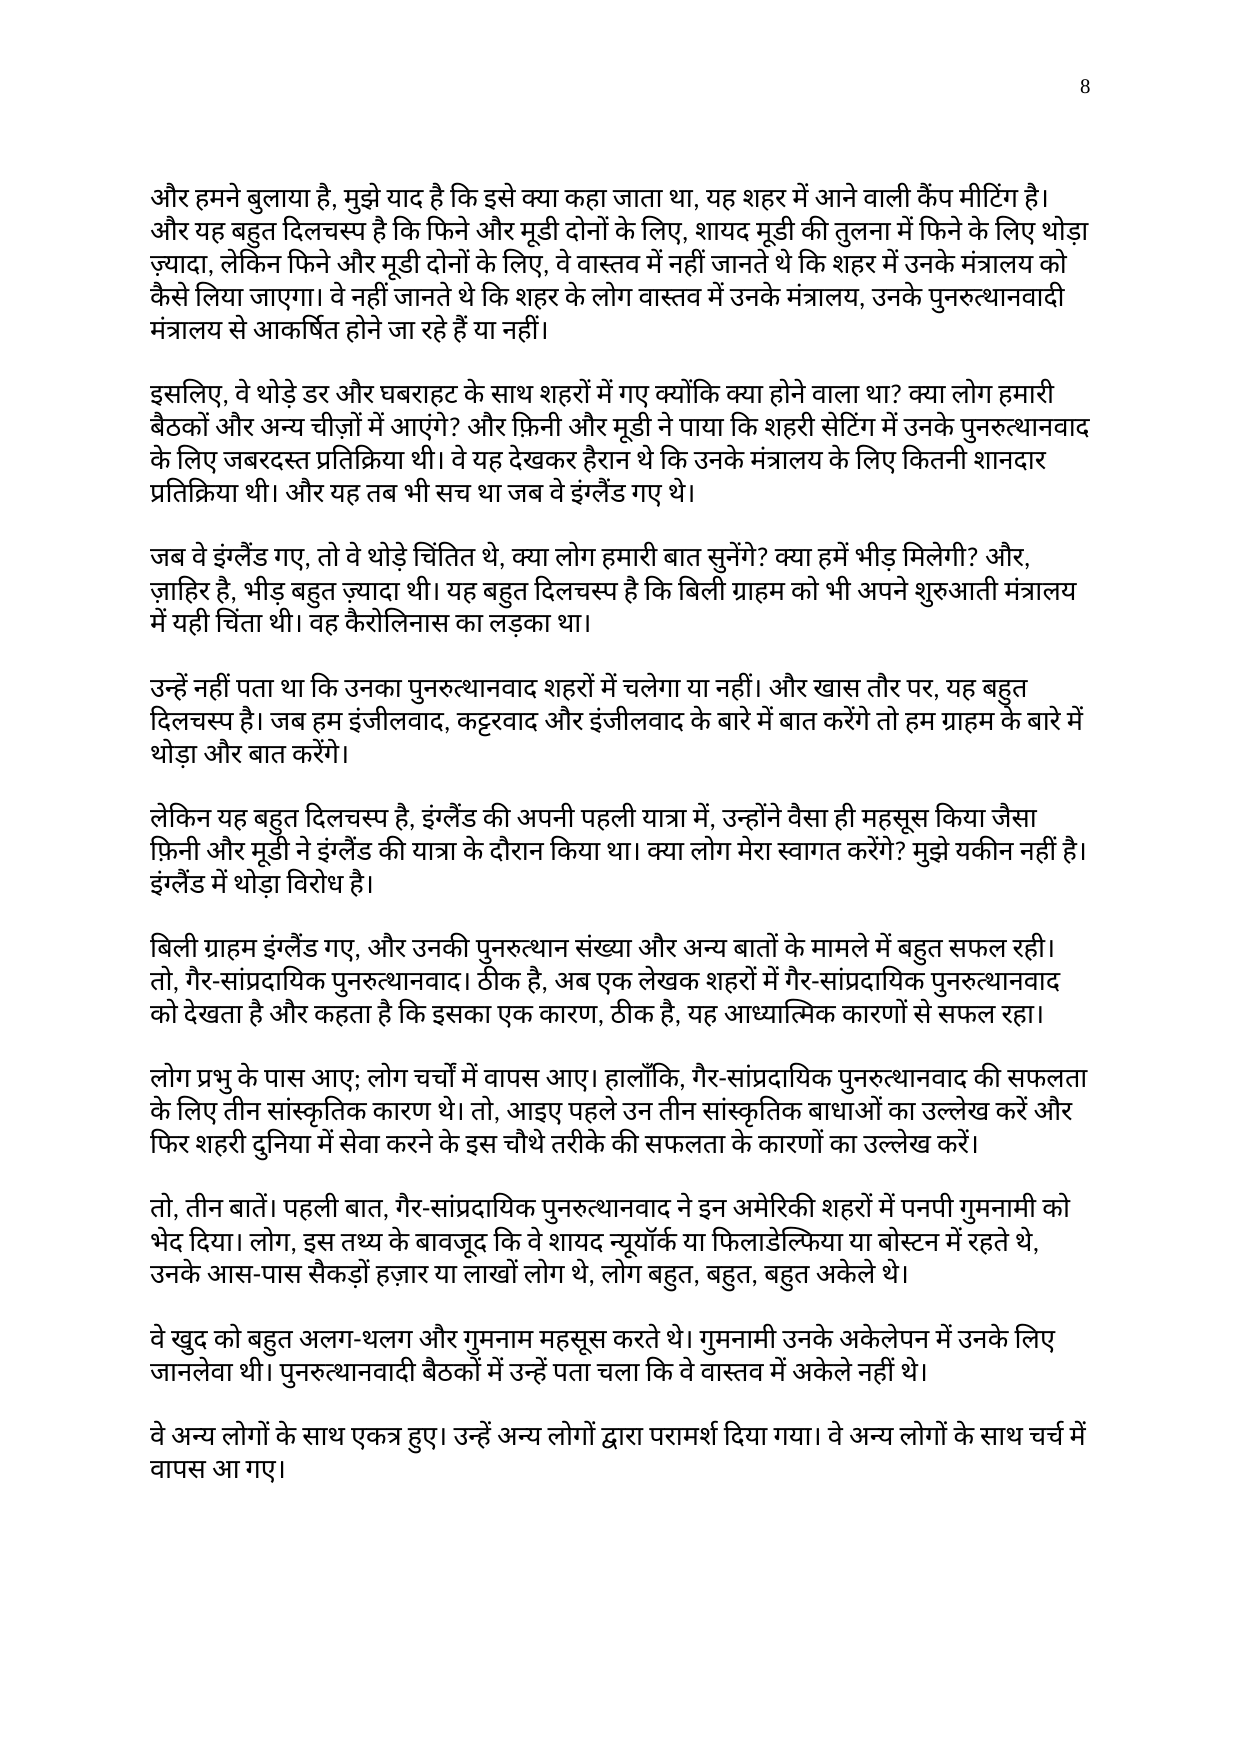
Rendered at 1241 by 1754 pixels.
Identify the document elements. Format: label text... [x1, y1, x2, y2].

text उन्हें नहीं पता था कि उनका पुनरुत्थानवाद शहरों में चलेगा या नहीं। और खास तौर पर, यह बहुत दिलचस्प है। जब हम इंजीलवाद, कट्टरवाद और इंजीलवाद के बारे में बात करेंगे तो हम ग्राहम के बारे में थोड़ा और बात करेंगे। [150, 671, 1090, 770]
text और हमने बुलाया है, मुझे याद है कि इसे क्या कहा जाता था, यह शहर में आने वाली कैंप मीटिंग है। और यह बहुत दिलचस्प है कि फिने और मूडी दोनों के लिए, शायद मूडी की तुलना में फिने के लिए थोड़ा ज़्यादा, लेकिन फिने और मूडी दोनों के लिए, वे वास्तव में नहीं जानते थे कि शहर में उनके मंत्रालय को कैसे लिया जाएगा। वे नहीं जानते थे कि शहर के लोग वास्तव में उनके मंत्रालय, उनके पुनरुत्थानवादी मंत्रालय से आकर्षित होने जा रहे हैं या नहीं। [150, 181, 1090, 346]
text तो, तीन बातें। पहली बात, गैर-सांप्रदायिक पुनरुत्थानवाद ने इन अमेरिकी शहरों में पनपी गुमनामी को भेद दिया। लोग, इस तथ्य के बावजूद कि वे शायद न्यूयॉर्क या फिलाडेल्फिया या बोस्टन में रहते थे, उनके आस-पास सैकड़ों हज़ार या लाखों लोग थे, लोग बहुत, बहुत, बहुत अकेले थे। [150, 1192, 1090, 1291]
text इसलिए, वे थोड़े डर और घबराहट के साथ शहरों में गए क्योंकि क्या होने वाला था? क्या लोग हमारी बैठकों और अन्य चीज़ों में आएंगे? और फ़िनी और मूडी ने पाया कि शहरी सेटिंग में उनके पुनरुत्थानवाद के लिए जबरदस्त प्रतिक्रिया थी। वे यह देखकर हैरान थे कि उनके मंत्रालय के लिए कितनी शानदार प्रतिक्रिया थी। और यह तब भी सच था जब वे इंग्लैंड गए थे। [150, 377, 1090, 509]
text बिली ग्राहम इंग्लैंड गए, और उनकी पुनरुत्थान संख्या और अन्य बातों के मामले में बहुत सफल रही। तो, गैर-सांप्रदायिक पुनरुत्थानवाद। ठीक है, अब एक लेखक शहरों में गैर-सांप्रदायिक पुनरुत्थानवाद को देखता है और कहता है कि इसका एक कारण, ठीक है, यह आध्यात्मिक कारणों से सफल रहा। [150, 931, 1090, 1030]
text लोग प्रभु के पास आए; लोग चर्चों में वापस आए। हालाँकि, गैर-सांप्रदायिक पुनरुत्थानवाद की सफलता के लिए तीन सांस्कृतिक कारण थे। तो, आइए पहले उन तीन सांस्कृतिक बाधाओं का उल्लेख करें और फिर शहरी दुनिया में सेवा करने के इस चौथे तरीके की सफलता के कारणों का उल्लेख करें। [150, 1061, 1090, 1161]
text लेकिन यह बहुत दिलचस्प है, इंग्लैंड की अपनी पहली यात्रा में, उन्होंने वैसा ही महसूस किया जैसा फ़िनी और मूडी ने इंग्लैंड की यात्रा के दौरान किया था। क्या लोग मेरा स्वागत करेंगे? मुझे यकीन नहीं है। इंग्लैंड में थोड़ा विरोध है। [150, 801, 1090, 900]
text वे अन्य लोगों के साथ एकत्र हुए। उन्हें अन्य लोगों द्वारा परामर्श दिया गया। वे अन्य लोगों के साथ चर्च में वापस आ गए। [150, 1419, 1090, 1485]
text वे खुद को बहुत अलग-थलग और गुमनाम महसूस करते थे। गुमनामी उनके अकेलेपन में उनके लिए जानलेवा थी। पुनरुत्थानवादी बैठकों में उन्हें पता चला कि वे वास्तव में अकेले नहीं थे। [150, 1322, 1090, 1388]
text जब वे इंग्लैंड गए, तो वे थोड़े चिंतित थे, क्या लोग हमारी बात सुनेंगे? क्या हमें भीड़ मिलेगी? और, ज़ाहिर है, भीड़ बहुत ज़्यादा थी। यह बहुत दिलचस्प है कि बिली ग्राहम को भी अपने शुरुआती मंत्रालय में यही चिंता थी। वह कैरोलिनास का लड़का था। [150, 541, 1090, 640]
